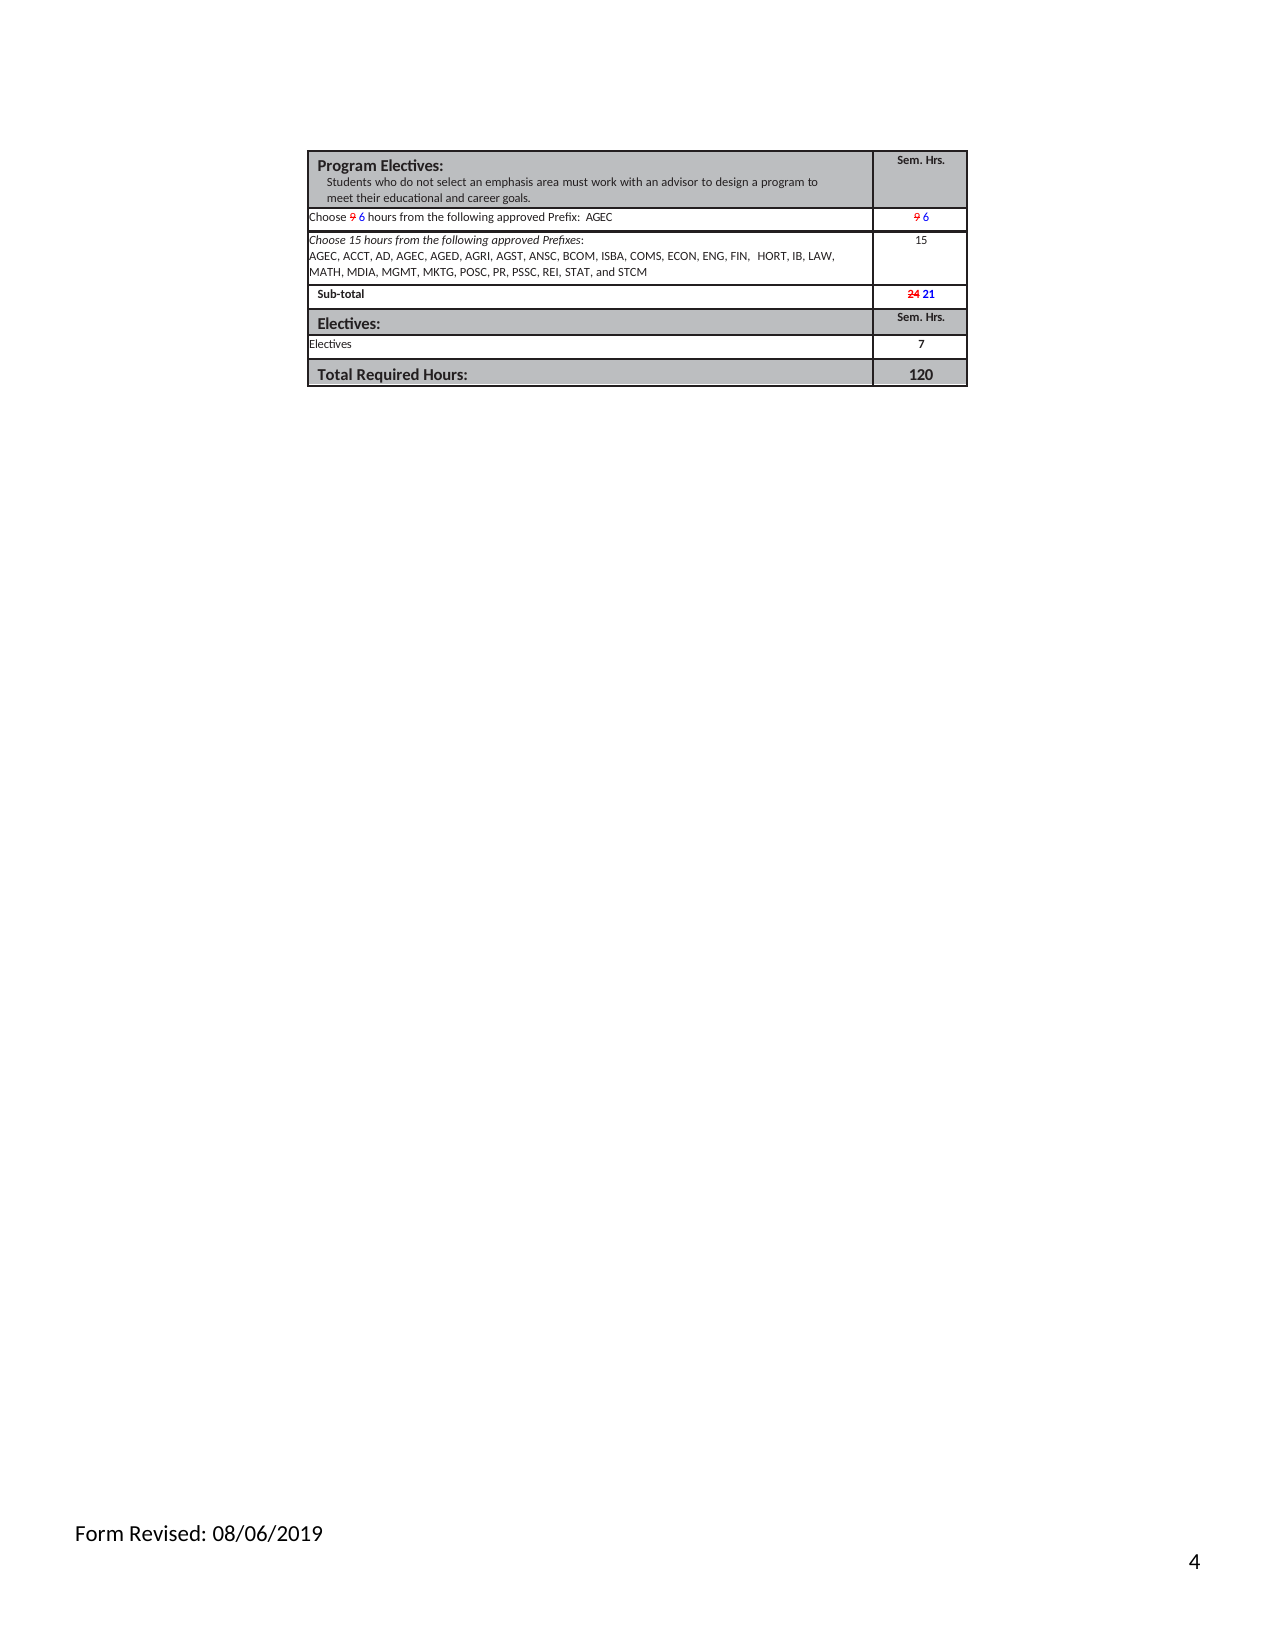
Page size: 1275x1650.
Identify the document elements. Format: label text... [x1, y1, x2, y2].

table_cell Sem. Hrs. [874, 152, 966, 207]
table_cell Sub-total [309, 286, 872, 308]
table_cell Total Required Hours: [309, 360, 872, 384]
table_cell Sem. Hrs. [874, 310, 966, 334]
table_cell Electives [309, 336, 872, 358]
table_cell 120 [874, 360, 966, 384]
table_cell Program Electives: Students who do not select an emphasis area must work with an advisor to design a program to meet their educational and career goals. [309, 152, 872, 207]
table_cell 15 [874, 233, 966, 284]
table_cell Electives: [309, 310, 872, 334]
table_cell 24 21 [874, 286, 966, 308]
table_cell 9 6 [874, 209, 966, 230]
table_cell Choose 9 6 hours from the following approved Prefix: AGEC [309, 209, 872, 230]
table_cell 7 [874, 336, 966, 358]
table_cell Choose 15 hours from the following approved Prefixes: AGEC, ACCT, AD, AGEC, AGED, AGRI, AGST, ANSC, BCOM, ISBA, COMS, ECON, ENG, FIN, HORT, IB, LAW, MATH, MDIA, MGMT, MKTG, POSC, PR, PSSC, REI, STAT, and STCM [309, 233, 872, 284]
